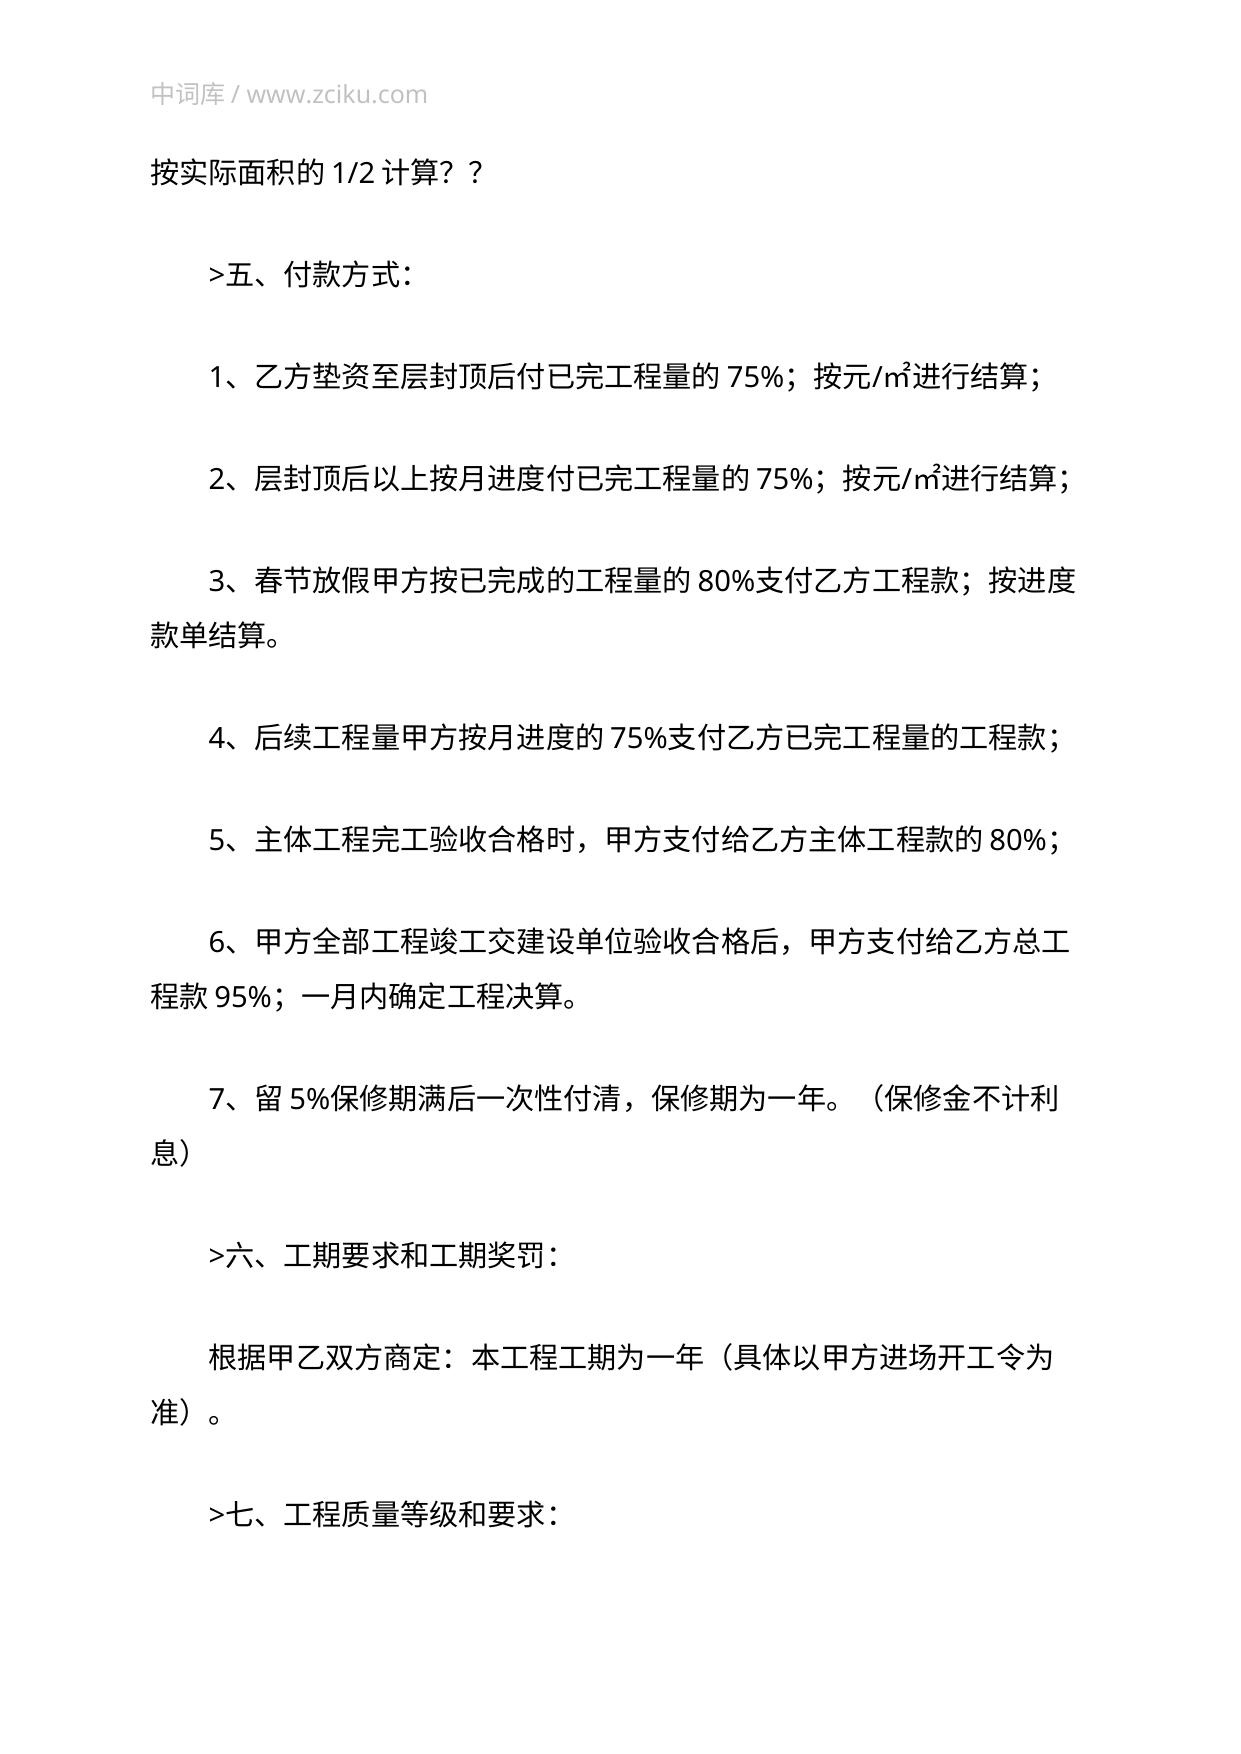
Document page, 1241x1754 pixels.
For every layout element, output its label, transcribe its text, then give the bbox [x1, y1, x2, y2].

text >六、工期要求和工期奖罚： [150, 1232, 1090, 1275]
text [150, 150, 1090, 192]
text >七、工程质量等级和要求： [150, 1491, 1090, 1533]
text 2、层封顶后以上按月进度付已完工程量的75%；按元/㎡进行结算； [150, 456, 1090, 498]
text 根据甲乙双方商定：本工程工期为一年（具体以甲方进场开工令为准）。 [150, 1334, 1090, 1432]
text >五、付款方式： [150, 252, 1090, 294]
text 6、甲方全部工程竣工交建设单位验收合格后，甲方支付给乙方总工程款95%；一月内确定工程决算。 [150, 919, 1090, 1016]
text 4、后续工程量甲方按月进度的75%支付乙方已完工程量的工程款； [150, 715, 1090, 757]
text 1、乙方垫资至层封顶后付已完工程量的75%；按元/㎡进行结算； [150, 354, 1090, 396]
text 5、主体工程完工验收合格时，甲方支付给乙方主体工程款的80%； [150, 817, 1090, 859]
text 3、春节放假甲方按已完成的工程量的80%支付乙方工程款；按进度款单结算。 [150, 558, 1090, 655]
text 7、留5%保修期满后一次性付清，保修期为一年。（保修金不计利息） [150, 1076, 1090, 1173]
